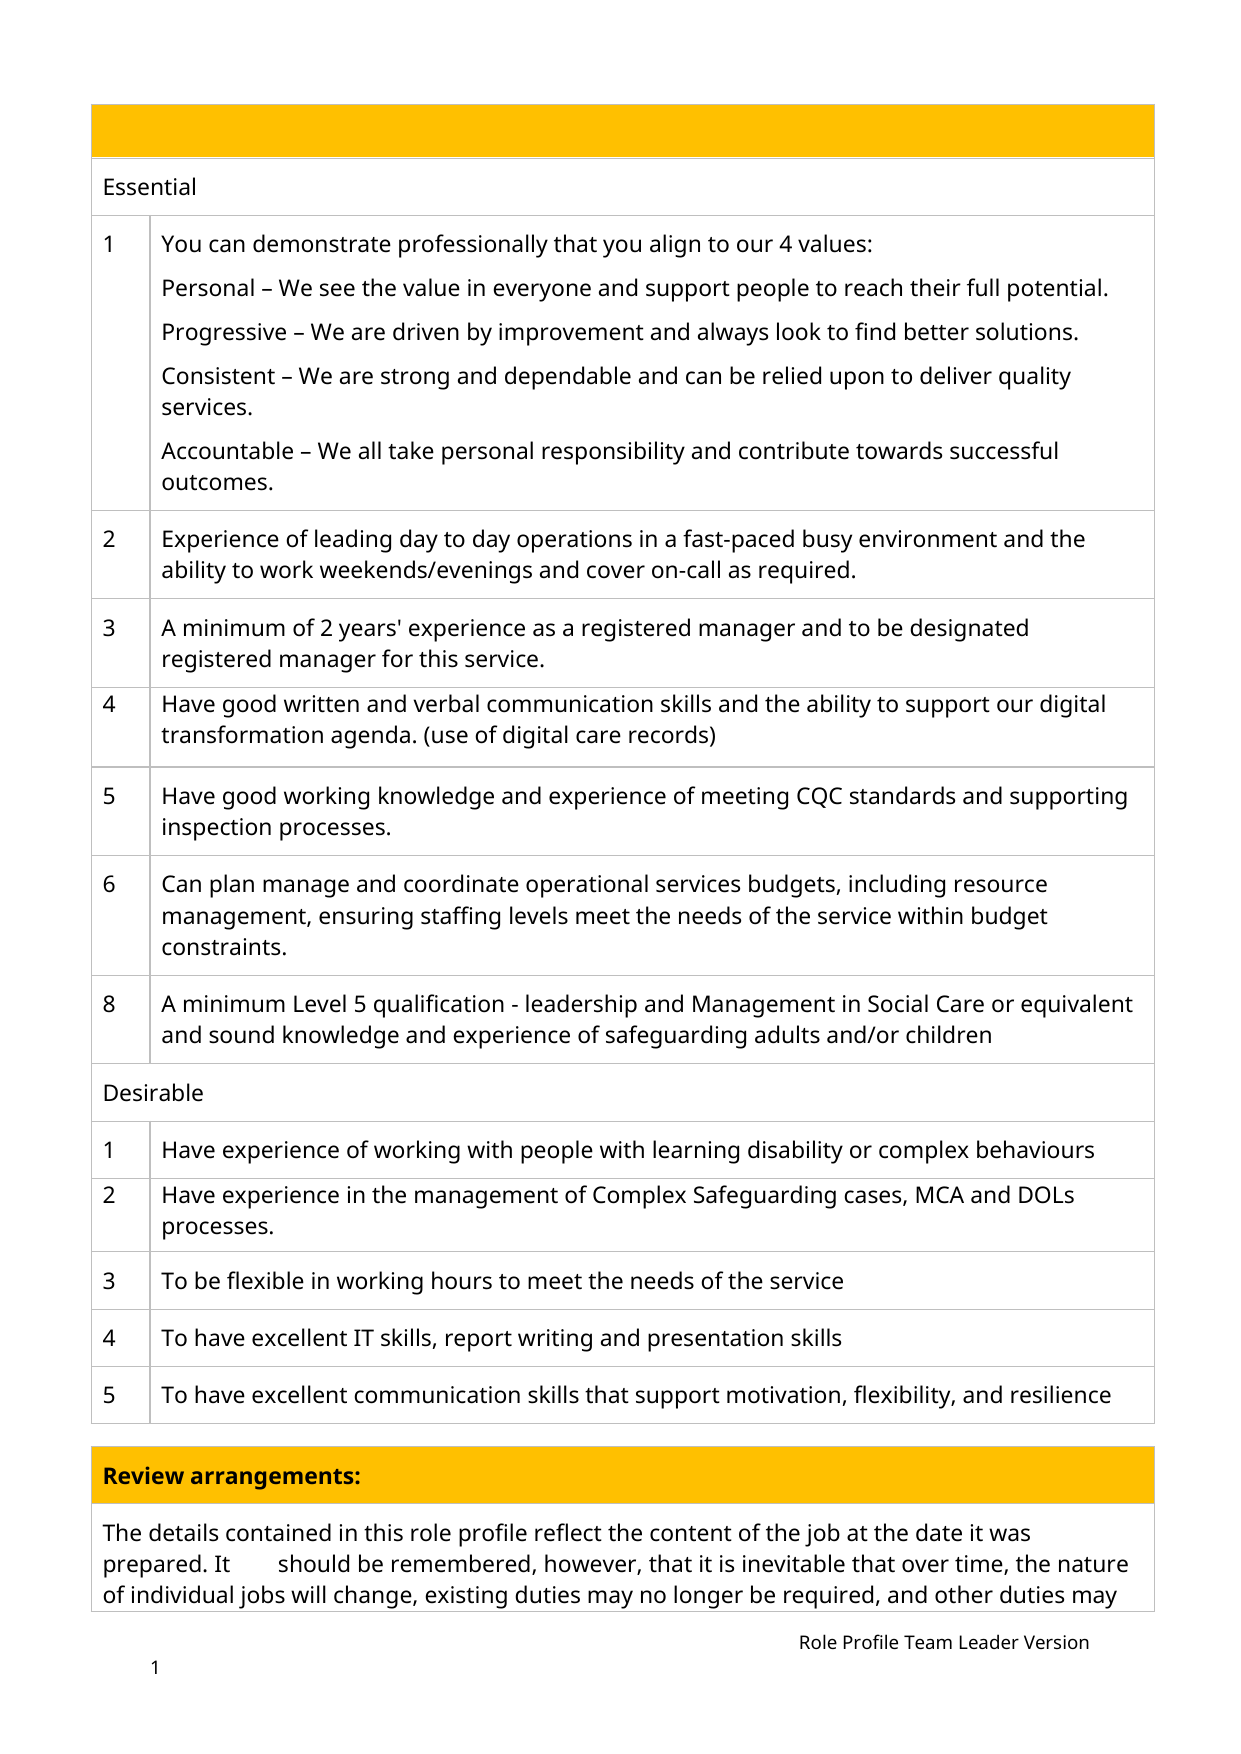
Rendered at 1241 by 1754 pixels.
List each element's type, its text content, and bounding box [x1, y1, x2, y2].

table_cell 5 [92, 768, 149, 855]
table_cell 4 [92, 1310, 149, 1366]
table_cell 6 [92, 856, 149, 975]
table_cell 1 [92, 1122, 149, 1178]
table_cell Essential [92, 159, 1154, 215]
table_cell To have excellent communication skills that support motivation, flexibility, and resilience [151, 1367, 1154, 1423]
table_cell Have experience of working with people with learning disability or complex behaviours [151, 1122, 1154, 1178]
table_cell 2 [92, 511, 149, 598]
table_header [92, 105, 1154, 157]
table_cell 3 [92, 1252, 149, 1308]
table_cell 1 [92, 216, 149, 509]
table_cell To be flexible in working hours to meet the needs of the service [151, 1252, 1154, 1308]
table_cell Experience of leading day to day operations in a fast-paced busy environment and the ability to work weekends/evenings and cover on-call as required. [151, 511, 1154, 598]
table_cell 3 [92, 599, 149, 687]
table_cell You can demonstrate professionally that you align to our 4 values: Personal – We see the value in everyone and support people to reach their full potential. Progressive – We are driven by improvement and always look to find better solutions. Consistent – We are strong and dependable and can be relied upon to deliver quality services. Accountable – We all take personal responsibility and contribute towards successful outcomes. [151, 216, 1154, 509]
table_cell 8 [92, 976, 149, 1063]
table_cell Have experience in the management of Complex Safeguarding cases, MCA and DOLs processes. [151, 1179, 1154, 1251]
table_cell To have excellent IT skills, report writing and presentation skills [151, 1310, 1154, 1366]
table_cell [92, 1504, 1154, 1611]
table_cell Have good working knowledge and experience of meeting CQC standards and supporting inspection processes. [151, 768, 1154, 855]
table_cell A minimum Level 5 qualification - leadership and Management in Social Care or equivalent and sound knowledge and experience of safeguarding adults and/or children [151, 976, 1154, 1063]
table_cell A minimum of 2 years' experience as a registered manager and to be designated registered manager for this service. [151, 599, 1154, 687]
table_header Review arrangements: [92, 1447, 1154, 1503]
table_cell 5 [92, 1367, 149, 1423]
table_cell 2 [92, 1179, 149, 1251]
table_cell Have good written and verbal communication skills and the ability to support our digital transformation agenda. (use of digital care records) [151, 688, 1154, 766]
table_cell Can plan manage and coordinate operational services budgets, including resource management, ensuring staffing levels meet the needs of the service within budget constraints. [151, 856, 1154, 975]
table_cell Desirable [92, 1064, 1154, 1121]
table_cell 4 [92, 688, 149, 766]
